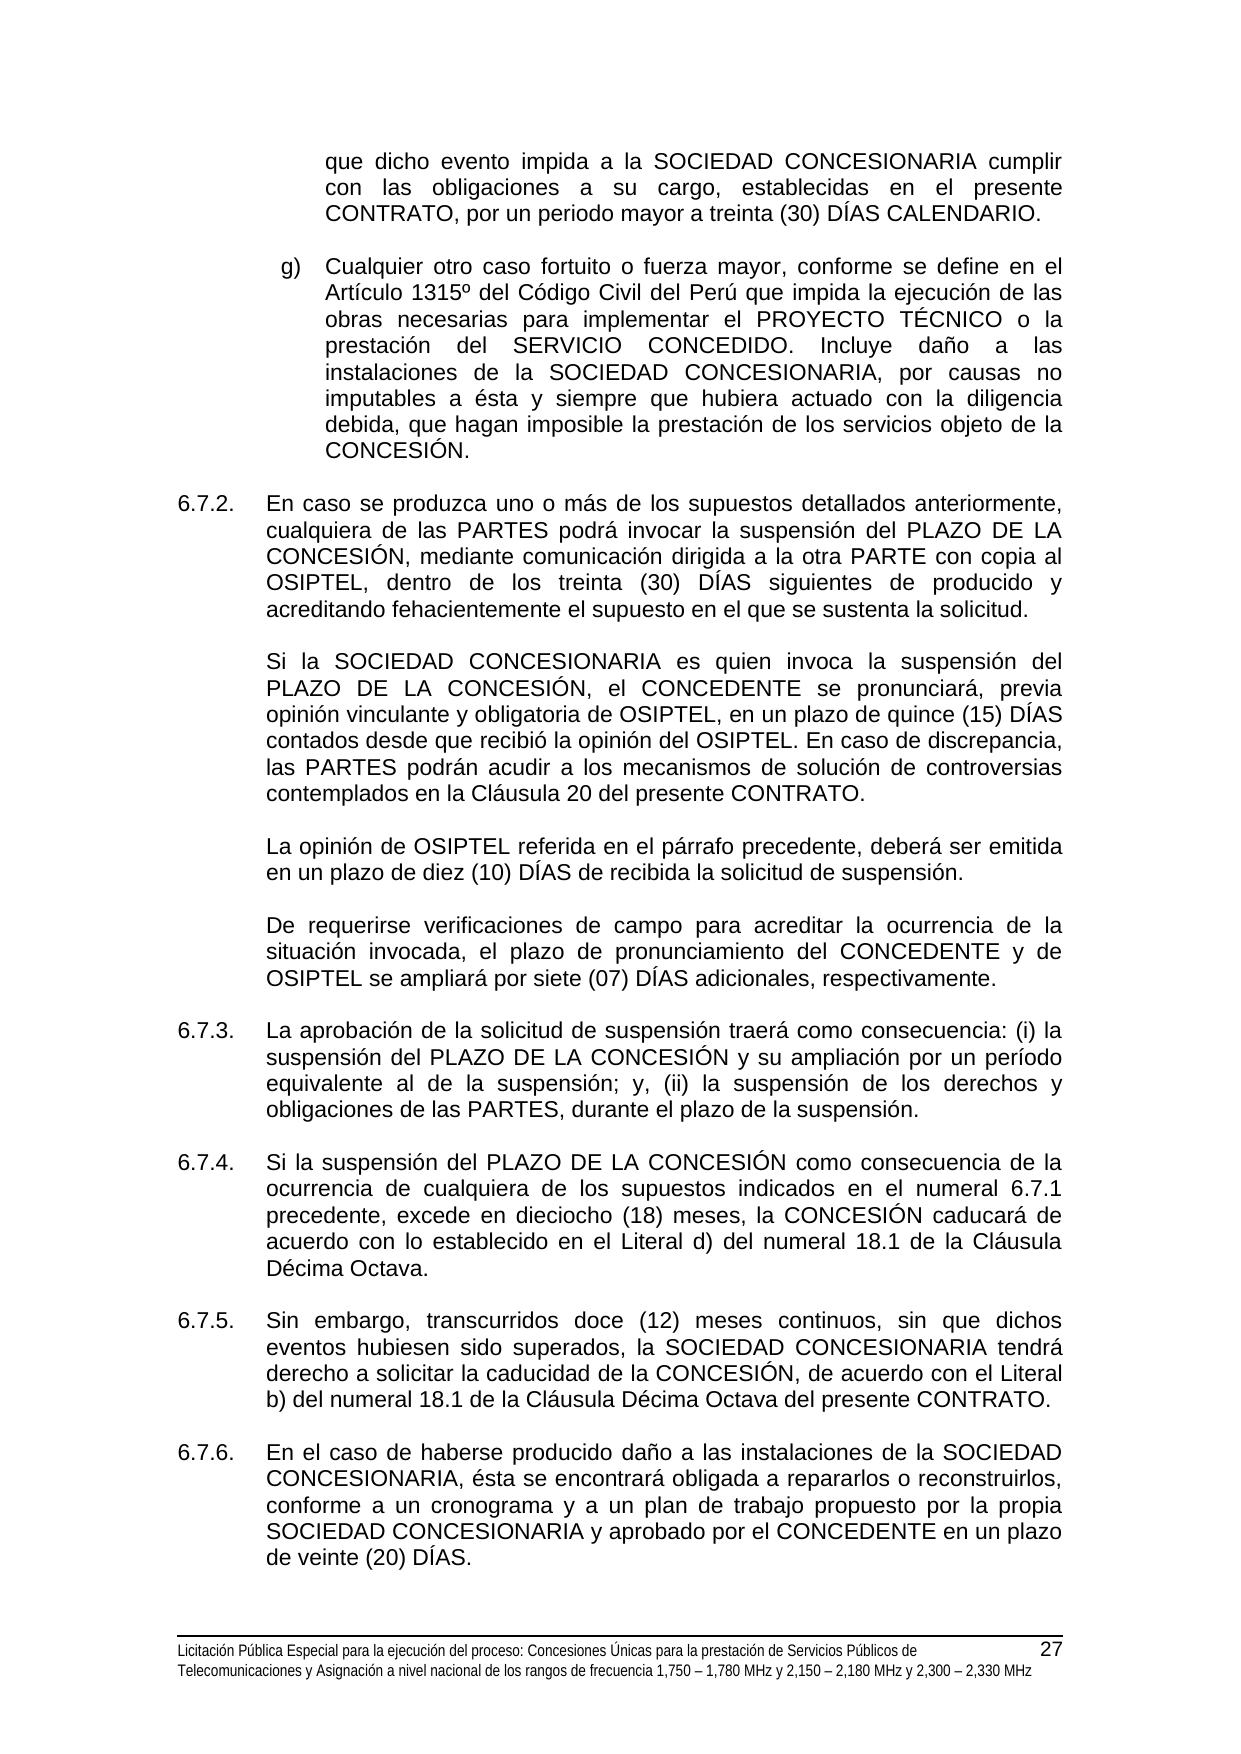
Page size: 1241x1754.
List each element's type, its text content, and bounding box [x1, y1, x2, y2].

list Cualquier otro caso fortuito o fuerza mayor, conforme se define en el Artículo 1315º del Código Civil del Perú que impida la ejecución de las obras necesarias para implementar el PROYECTO TÉCNICO o la prestación del SERVICIO CONCEDIDO. Incluye daño a las instalaciones de la SOCIEDAD CONCESIONARIA, por causas no imputables a ésta y siempre que hubiera actuado con la diligencia debida, que hagan imposible la prestación de los servicios objeto de la CONCESIÓN. [281, 253, 1063, 464]
list Sin embargo, transcurridos doce (12) meses continuos, sin que dichos eventos hubiesen sido superados, la SOCIEDAD CONCESIONARIA tendrá derecho a solicitar la caducidad de la CONCESIÓN, de acuerdo con el Literal b) del numeral 18.1 de la Cláusula Décima Octava del presente CONTRATO. [177, 1307, 1063, 1413]
list En caso se produzca uno o más de los supuestos detallados anteriormente, cualquiera de las PARTES podrá invocar la suspensión del PLAZO DE LA CONCESIÓN, mediante comunicación dirigida a la otra PARTE con copia al OSIPTEL, dentro de los treinta (30) DÍAS siguientes de producido y acreditando fehacientemente el supuesto en el que se sustenta la solicitud. [177, 490, 1063, 622]
text La opinión de OSIPTEL referida en el párrafo precedente, deberá ser emitida en un plazo de diez (10) DÍAS de recibida la solicitud de suspensión. [266, 833, 1063, 886]
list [281, 148, 1063, 227]
text De requerirse verificaciones de campo para acreditar la ocurrencia de la situación invocada, el plazo de pronunciamiento del CONCEDENTE y de OSIPTEL se ampliará por siete (07) DÍAS adicionales, respectivamente. [266, 912, 1063, 991]
list En el caso de haberse producido daño a las instalaciones de la SOCIEDAD CONCESIONARIA, ésta se encontrará obligada a repararlos o reconstruirlos, conforme a un cronograma y a un plan de trabajo propuesto por la propia SOCIEDAD CONCESIONARIA y aprobado por el CONCEDENTE en un plazo de veinte (20) DÍAS. [177, 1439, 1063, 1571]
text Si la SOCIEDAD CONCESIONARIA es quien invoca la suspensión del PLAZO DE LA CONCESIÓN, el CONCEDENTE se pronunciará, previa opinión vinculante y obligatoria de OSIPTEL, en un plazo de quince (15) DÍAS contados desde que recibió la opinión del OSIPTEL. En caso de discrepancia, las PARTES podrán acudir a los mecanismos de solución de controversias contemplados en la Cláusula 20 del presente CONTRATO. [266, 648, 1063, 806]
list La aprobación de la solicitud de suspensión traerá como consecuencia: (i) la suspensión del PLAZO DE LA CONCESIÓN y su ampliación por un período equivalente al de la suspensión; y, (ii) la suspensión de los derechos y obligaciones de las PARTES, durante el plazo de la suspensión. [177, 1017, 1063, 1123]
list Si la suspensión del PLAZO DE LA CONCESIÓN como consecuencia de la ocurrencia de cualquiera de los supuestos indicados en el numeral 6.7.1 precedente, excede en dieciocho (18) meses, la CONCESIÓN caducará de acuerdo con lo establecido en el Literal d) del numeral 18.1 de la Cláusula Décima Octava. [177, 1149, 1063, 1281]
